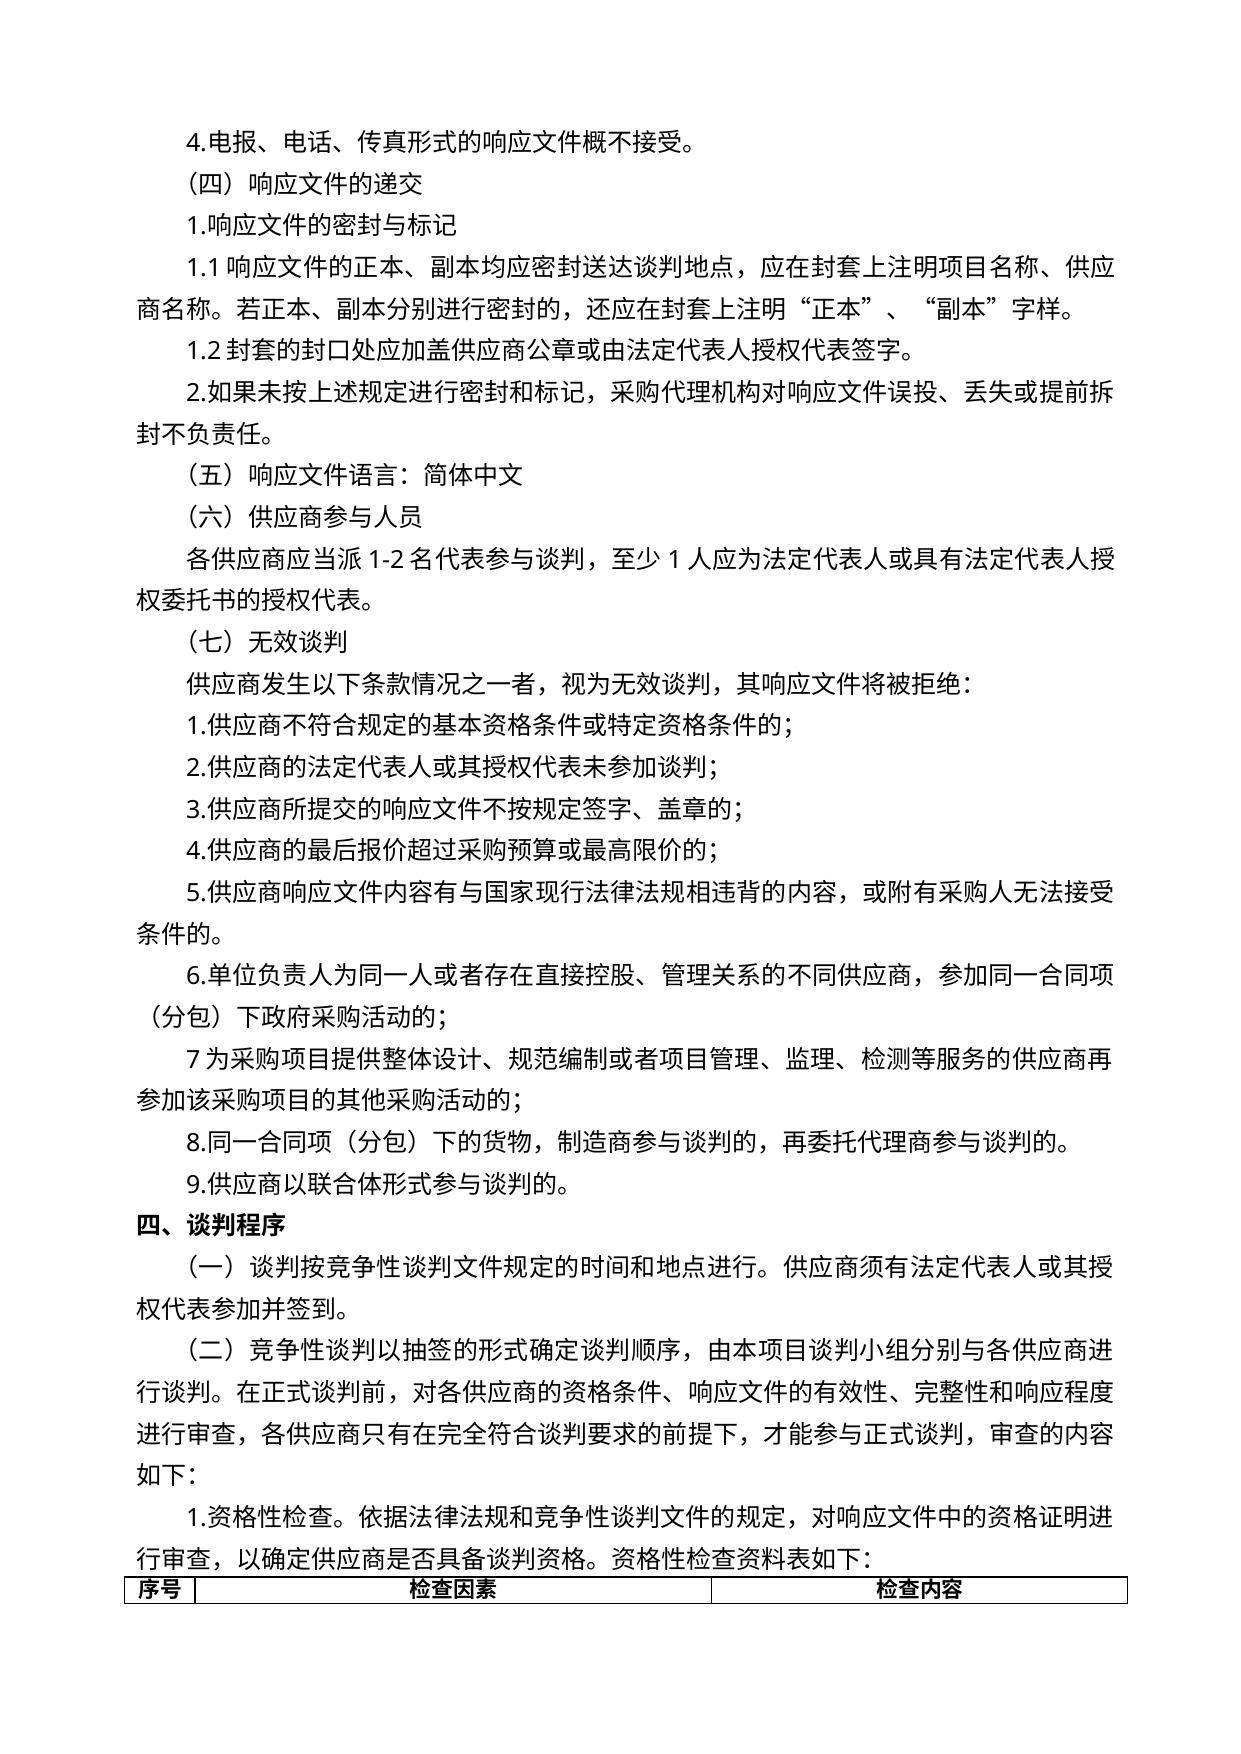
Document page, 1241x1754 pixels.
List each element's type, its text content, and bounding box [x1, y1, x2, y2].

text 1.1响应文件的正本、副本均应密封送达谈判地点，应在封套上注明项目名称、供应商名称。若正本、副本分别进行密封的，还应在封套上注明“正本”、“副本”字样。 [136, 243, 1116, 326]
table_header 检查因素 [196, 1578, 711, 1602]
text 6.单位负责人为同一人或者存在直接控股、管理关系的不同供应商，参加同一合同项（分包）下政府采购活动的； [136, 951, 1116, 1035]
text 3.供应商所提交的响应文件不按规定签字、盖章的； [136, 785, 1116, 826]
text 8.同一合同项（分包）下的货物，制造商参与谈判的，再委托代理商参与谈判的。 [136, 1118, 1116, 1160]
text 4.供应商的最后报价超过采购预算或最高限价的； [136, 826, 1116, 868]
subtitle 四、谈判程序 [136, 1201, 1116, 1243]
text 供应商发生以下条款情况之一者，视为无效谈判，其响应文件将被拒绝： [136, 660, 1116, 701]
text 各供应商应当派1-2名代表参与谈判，至少1人应为法定代表人或具有法定代表人授权委托书的授权代表。 [136, 535, 1116, 618]
text 9.供应商以联合体形式参与谈判的。 [136, 1160, 1116, 1201]
text 1.资格性检查。依据法律法规和竞争性谈判文件的规定，对响应文件中的资格证明进行审查，以确定供应商是否具备谈判资格。资格性检查资料表如下： [136, 1493, 1116, 1576]
table_header 检查内容 [712, 1578, 1127, 1602]
text 4.电报、电话、传真形式的响应文件概不接受。 [136, 118, 1116, 160]
text （六）供应商参与人员 [136, 493, 1116, 535]
text 7为采购项目提供整体设计、规范编制或者项目管理、监理、检测等服务的供应商再参加该采购项目的其他采购活动的； [136, 1035, 1116, 1118]
text 2.如果未按上述规定进行密封和标记，采购代理机构对响应文件误投、丢失或提前拆封不负责任。 [136, 368, 1116, 451]
text （一）谈判按竞争性谈判文件规定的时间和地点进行。供应商须有法定代表人或其授权代表参加并签到。 [136, 1243, 1116, 1326]
text 1.2封套的封口处应加盖供应商公章或由法定代表人授权代表签字。 [136, 326, 1116, 368]
text （七）无效谈判 [136, 618, 1116, 660]
text 5.供应商响应文件内容有与国家现行法律法规相违背的内容，或附有采购人无法接受条件的。 [136, 868, 1116, 951]
text 1.供应商不符合规定的基本资格条件或特定资格条件的； [136, 701, 1116, 743]
text （五）响应文件语言：简体中文 [136, 451, 1116, 493]
text （四）响应文件的递交 [136, 160, 1116, 201]
text 1.响应文件的密封与标记 [136, 201, 1116, 243]
text （二）竞争性谈判以抽签的形式确定谈判顺序，由本项目谈判小组分别与各供应商进行谈判。在正式谈判前，对各供应商的资格条件、响应文件的有效性、完整性和响应程度进行审查，各供应商只有在完全符合谈判要求的前提下，才能参与正式谈判，审查的内容如下： [136, 1326, 1116, 1493]
table_header 序号 [125, 1578, 194, 1602]
text 2.供应商的法定代表人或其授权代表未参加谈判； [136, 743, 1116, 785]
